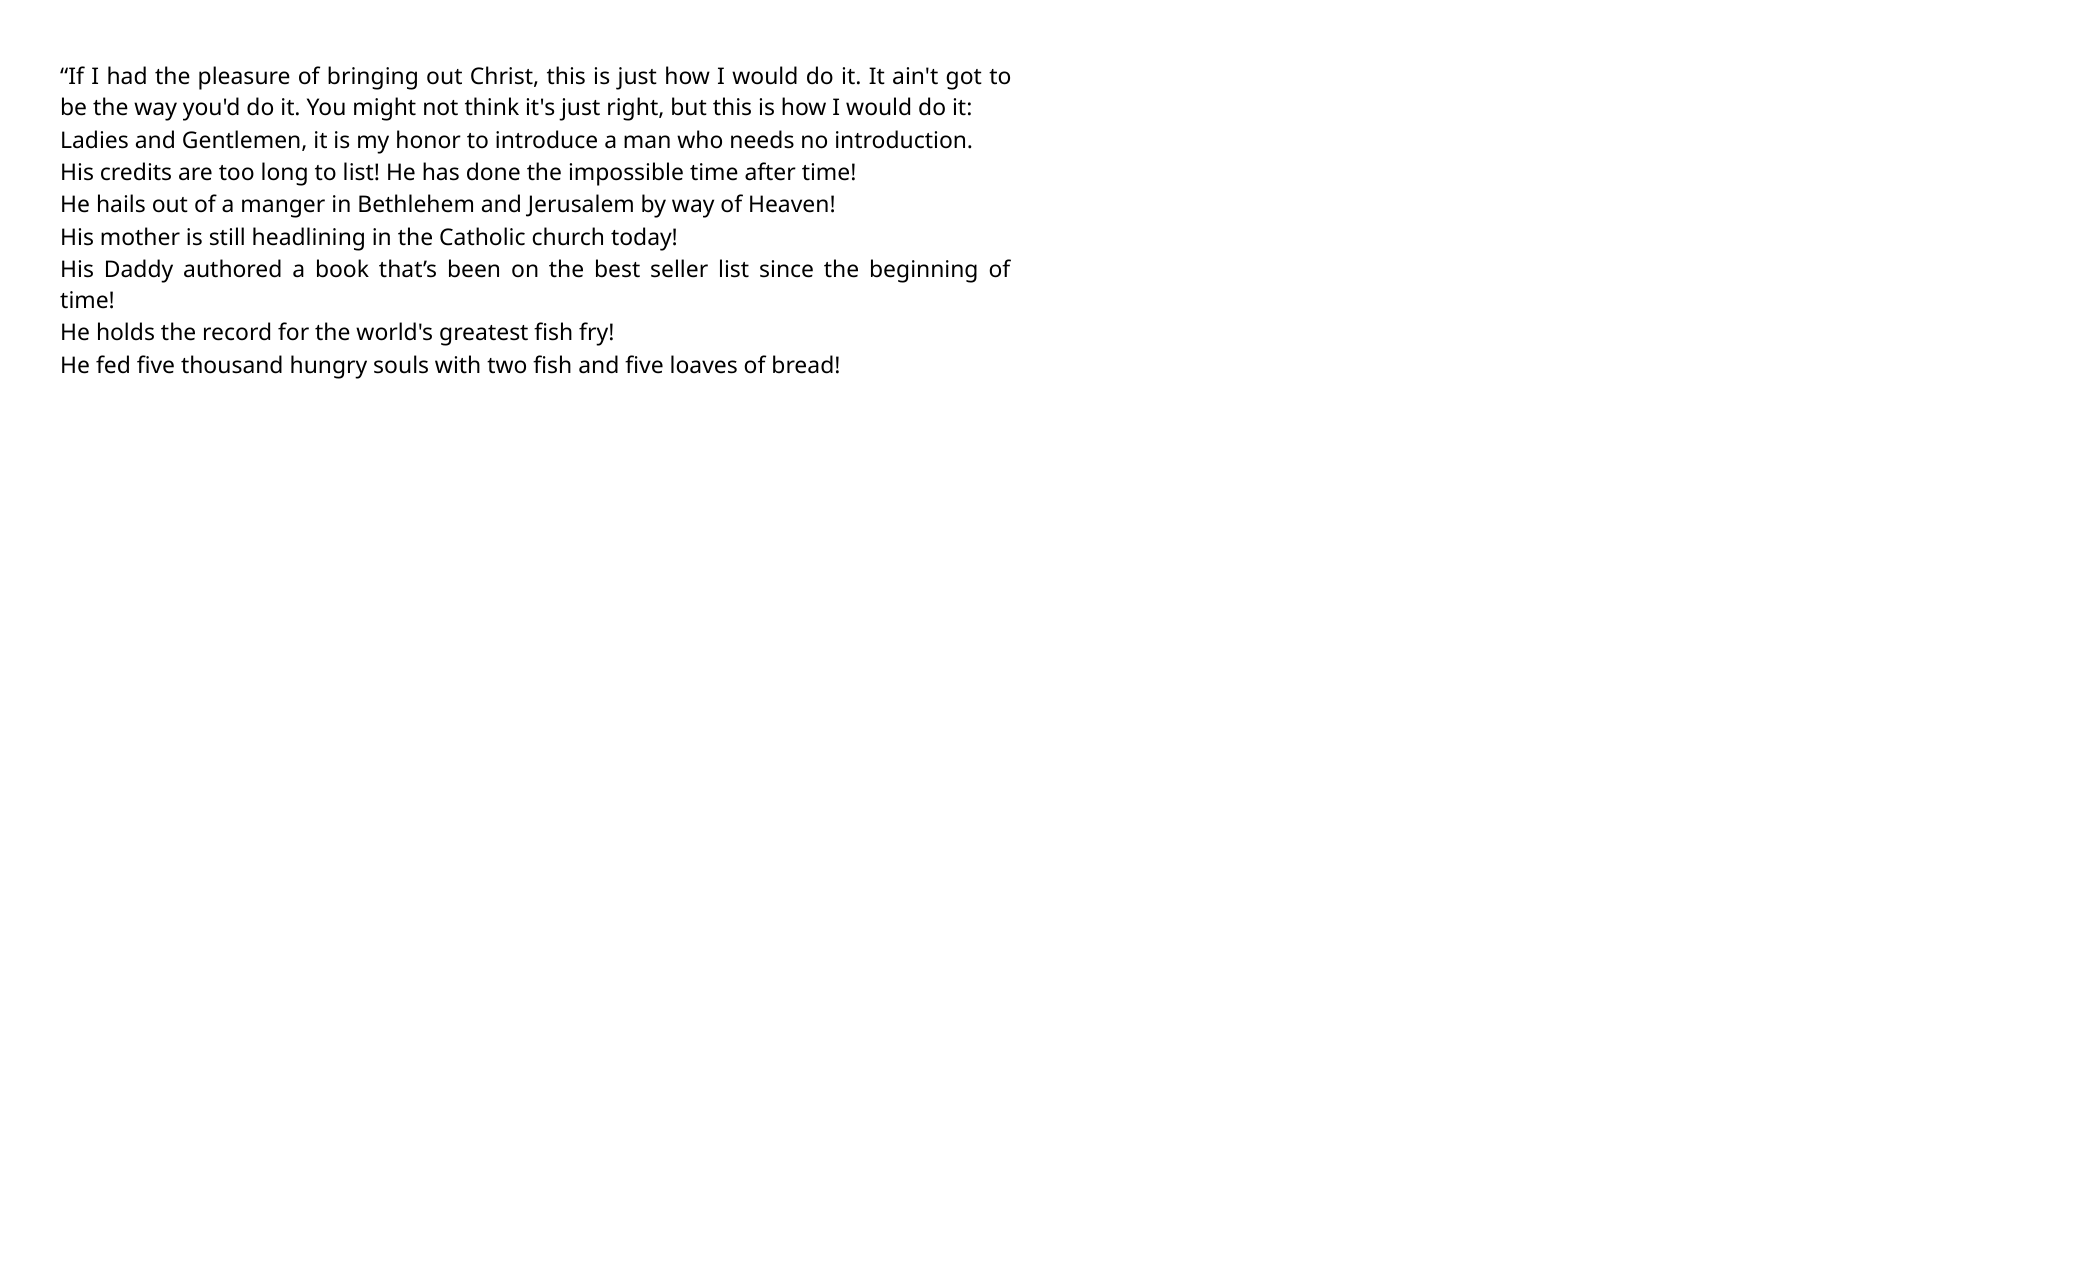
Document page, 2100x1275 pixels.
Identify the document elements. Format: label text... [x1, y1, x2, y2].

text He fed five thousand hungry souls with two fish and five loaves of bread! [60, 348, 1012, 380]
text Ladies and Gentlemen, it is my honor to introduce a man who needs no introduction. [60, 123, 1012, 155]
text His credits are too long to list! He has done the impossible time after time! [60, 156, 1012, 187]
text “If I had the pleasure of bringing out Christ, this is just how I would do it. It ain't got to be the way you'd do it. You might not think it's just right, but this is how I would do it: [60, 60, 1012, 122]
text His mother is still headlining in the Catholic church today! [60, 220, 1012, 252]
text He hails out of a manger in Bethlehem and Jerusalem by way of Heaven! [60, 188, 1012, 219]
text He holds the record for the world's greatest fish fry! [60, 316, 1012, 347]
text His Daddy authored a book that’s been on the best seller list since the beginning of time! [60, 253, 1012, 315]
